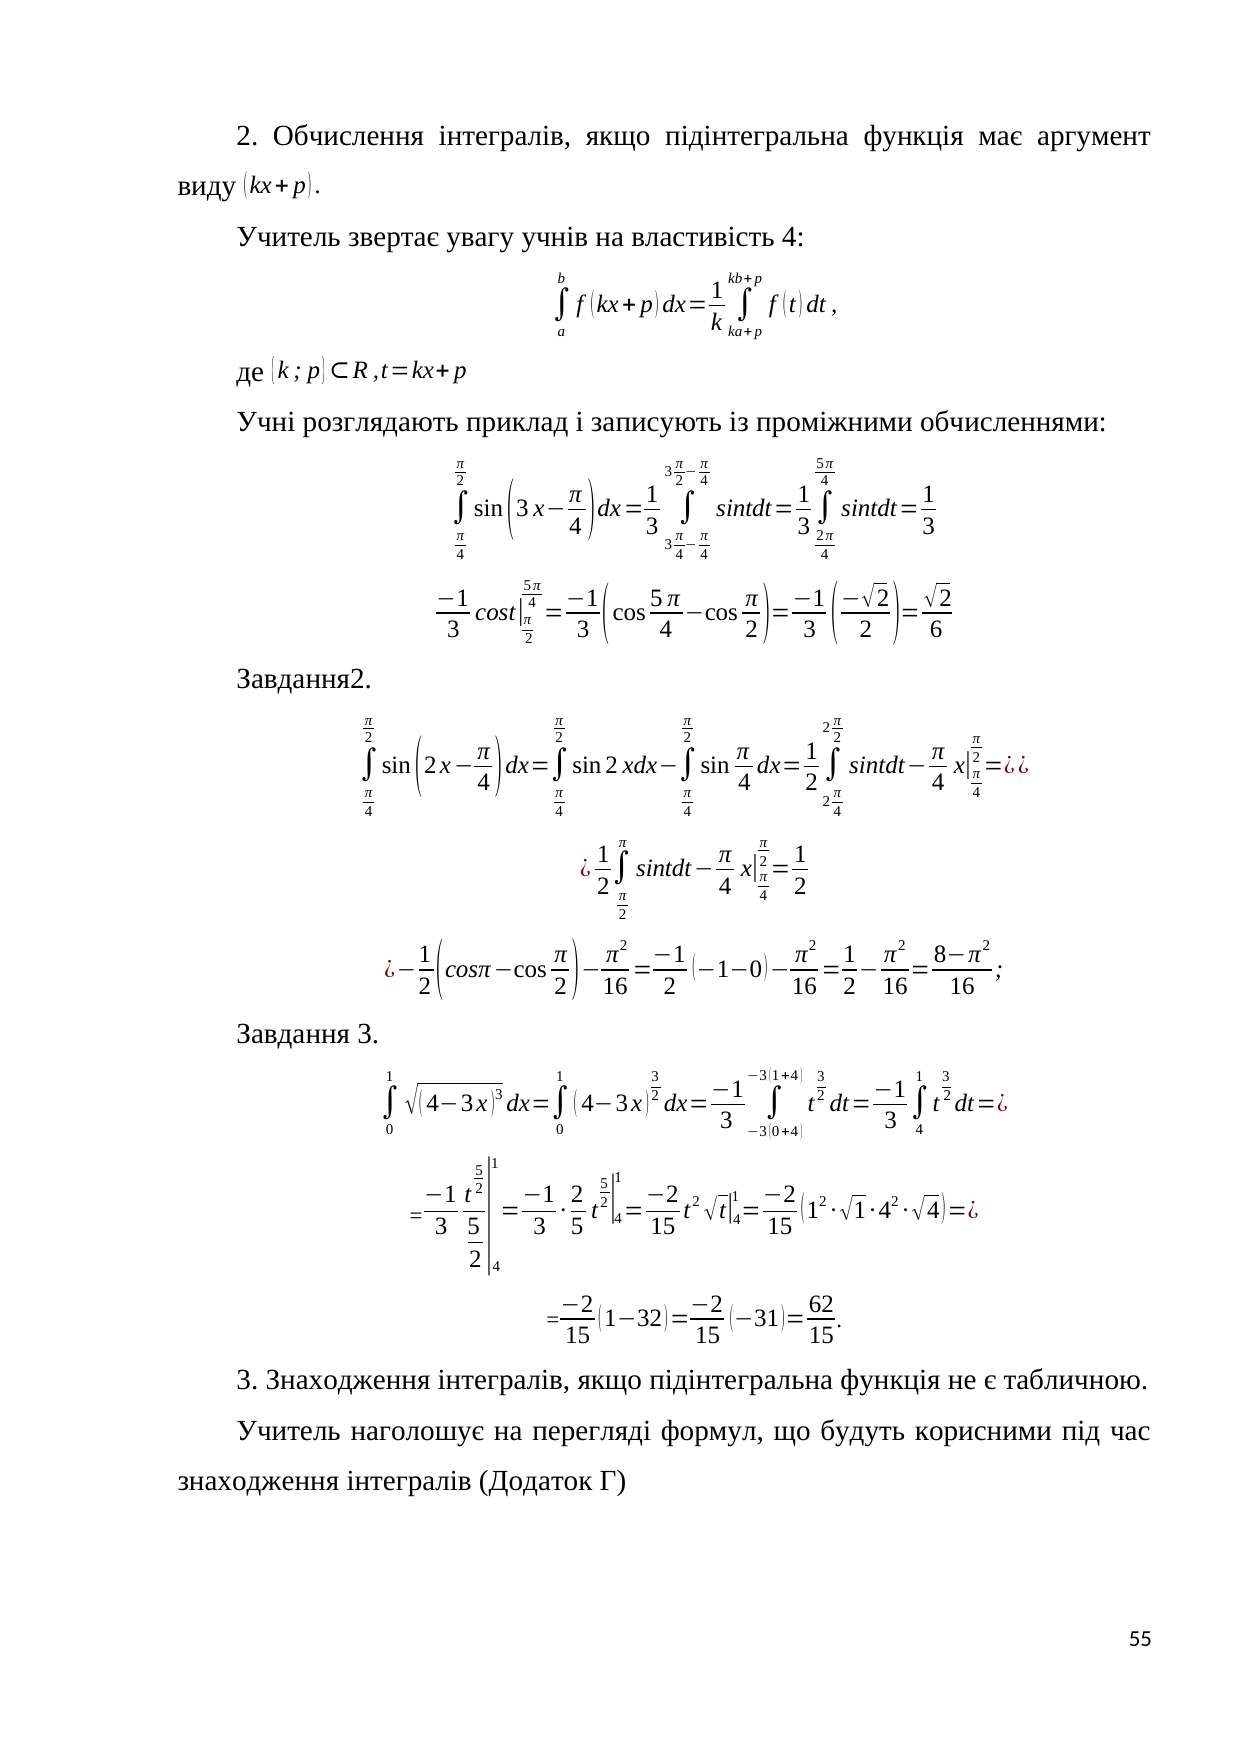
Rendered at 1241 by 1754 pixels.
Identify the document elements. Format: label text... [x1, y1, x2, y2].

text =. [177, 1290, 1152, 1349]
text Учитель наголошує на перегляді формул, що будуть корисними під час знаходження інтегралів (Додаток Г) [177, 1413, 1152, 1496]
text 3. Знаходження інтегралів, якщо підінтегральна функція не є табличною. [177, 1362, 1152, 1396]
text Учитель звертає увагу учнів на властивість 4: [177, 219, 1152, 252]
text Завдання2. [177, 661, 1152, 694]
text = [177, 1154, 1152, 1277]
text 2. Обчислення інтегралів, якщо підінтегральна функція має аргумент виду [177, 118, 1152, 202]
text де [177, 354, 1152, 387]
text Учні розглядають приклад і записують із проміжними обчисленнями: [177, 404, 1152, 438]
text Завдання 3. [177, 1016, 1152, 1049]
